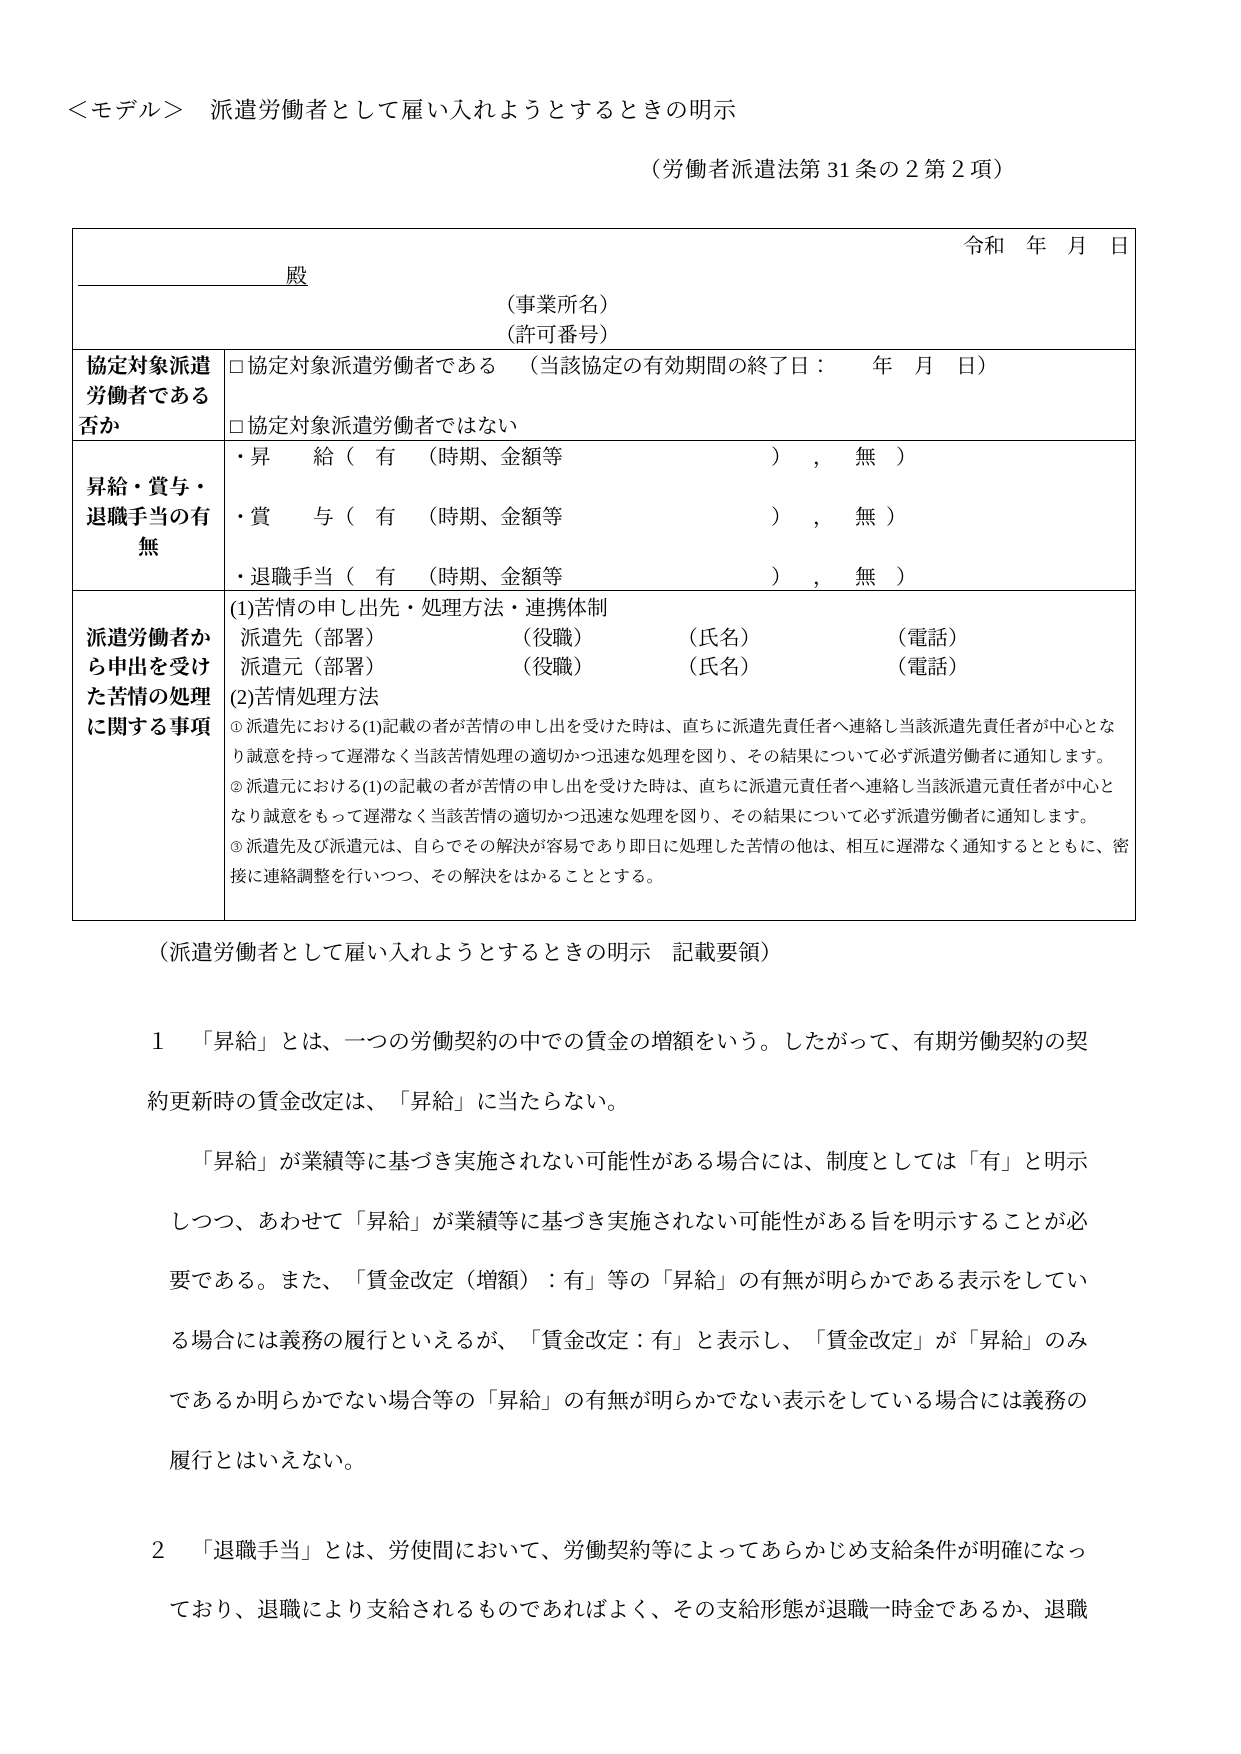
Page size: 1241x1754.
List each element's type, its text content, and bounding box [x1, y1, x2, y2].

table_cell ・昇 給（ 有 （時期、金額等 ） ， 無 ） ・賞 与（ 有 （時期、金額等 ） ， 無 ） ・退職手当（ 有 （時期、金額等 ） ， 無 ） [225, 441, 1135, 590]
table_cell 昇給・賞与・退職手当の有無 [73, 441, 224, 590]
table_cell (1)苦情の申し出先・処理方法・連携体制 派遣先（部署） （役職） （氏名） （電話） 派遣元（部署） （役職） （氏名） （電話） (2)苦情処理方法 ①派遣先における(1)記載の者が苦情の申し出を受けた時は、直ちに派遣先責任者へ連絡し当該派遣先責任者が中心となり誠意を持って遅滞なく当該苦情処理の適切かつ迅速な処理を図り、その結果について必ず派遣労働者に通知します。 ②派遣元における(1)の記載の者が苦情の申し出を受けた時は、直ちに派遣元責任者へ連絡し当該派遣元責任者が中心となり誠意をもって遅滞なく当該苦情の適切かつ迅速な処理を図り、その結果について必ず派遣労働者に通知します。 ③派遣先及び派遣元は、自らでその解決が容易であり即日に処理した苦情の他は、相互に遅滞なく通知するとともに、密接に連絡調整を行いつつ、その解決をはかることとする。 [225, 591, 1135, 920]
text 「昇給」が業績等に基づき実施されない可能性がある場合には、制度としては「有」と明示しつつ、あわせて「昇給」が業績等に基づき実施されない可能性がある旨を明示することが必要である。また、「賃金改定（増額）：有」等の「昇給」の有無が明らかである表示をしている場合には義務の履行といえるが、「賃金改定：有」と表示し、「賃金改定」が「昇給」のみであるか明らかでない場合等の「昇給」の有無が明らかでない表示をしている場合には義務の履行とはいえない。 [169, 1130, 1092, 1489]
table_header 令和 年 月 日 殿 （事業所名） （許可番号） [73, 229, 1135, 349]
text （派遣労働者として雇い入れようとするときの明示 記載要領） [148, 921, 1092, 981]
table_cell 協定対象派遣 労働者である 否か [73, 350, 224, 439]
table_cell 派遣労働者から申出を受けた苦情の処理に関する事項 [73, 591, 224, 920]
text ＜モデル＞ 派遣労働者として雇い入れようとするときの明示 [16, 79, 1182, 138]
table_cell □ 協定対象派遣労働者である （当該協定の有効期間の終了日： 年 月 日） □ 協定対象派遣労働者ではない [225, 350, 1135, 439]
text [148, 1519, 1092, 1638]
text １ 「昇給」とは、一つの労働契約の中での賃金の増額をいう。したがって、有期労働契約の契約更新時の賃金改定は、「昇給」に当たらない。 [148, 1010, 1092, 1130]
text （労働者派遣法第31条の２第２項） [16, 138, 1182, 198]
